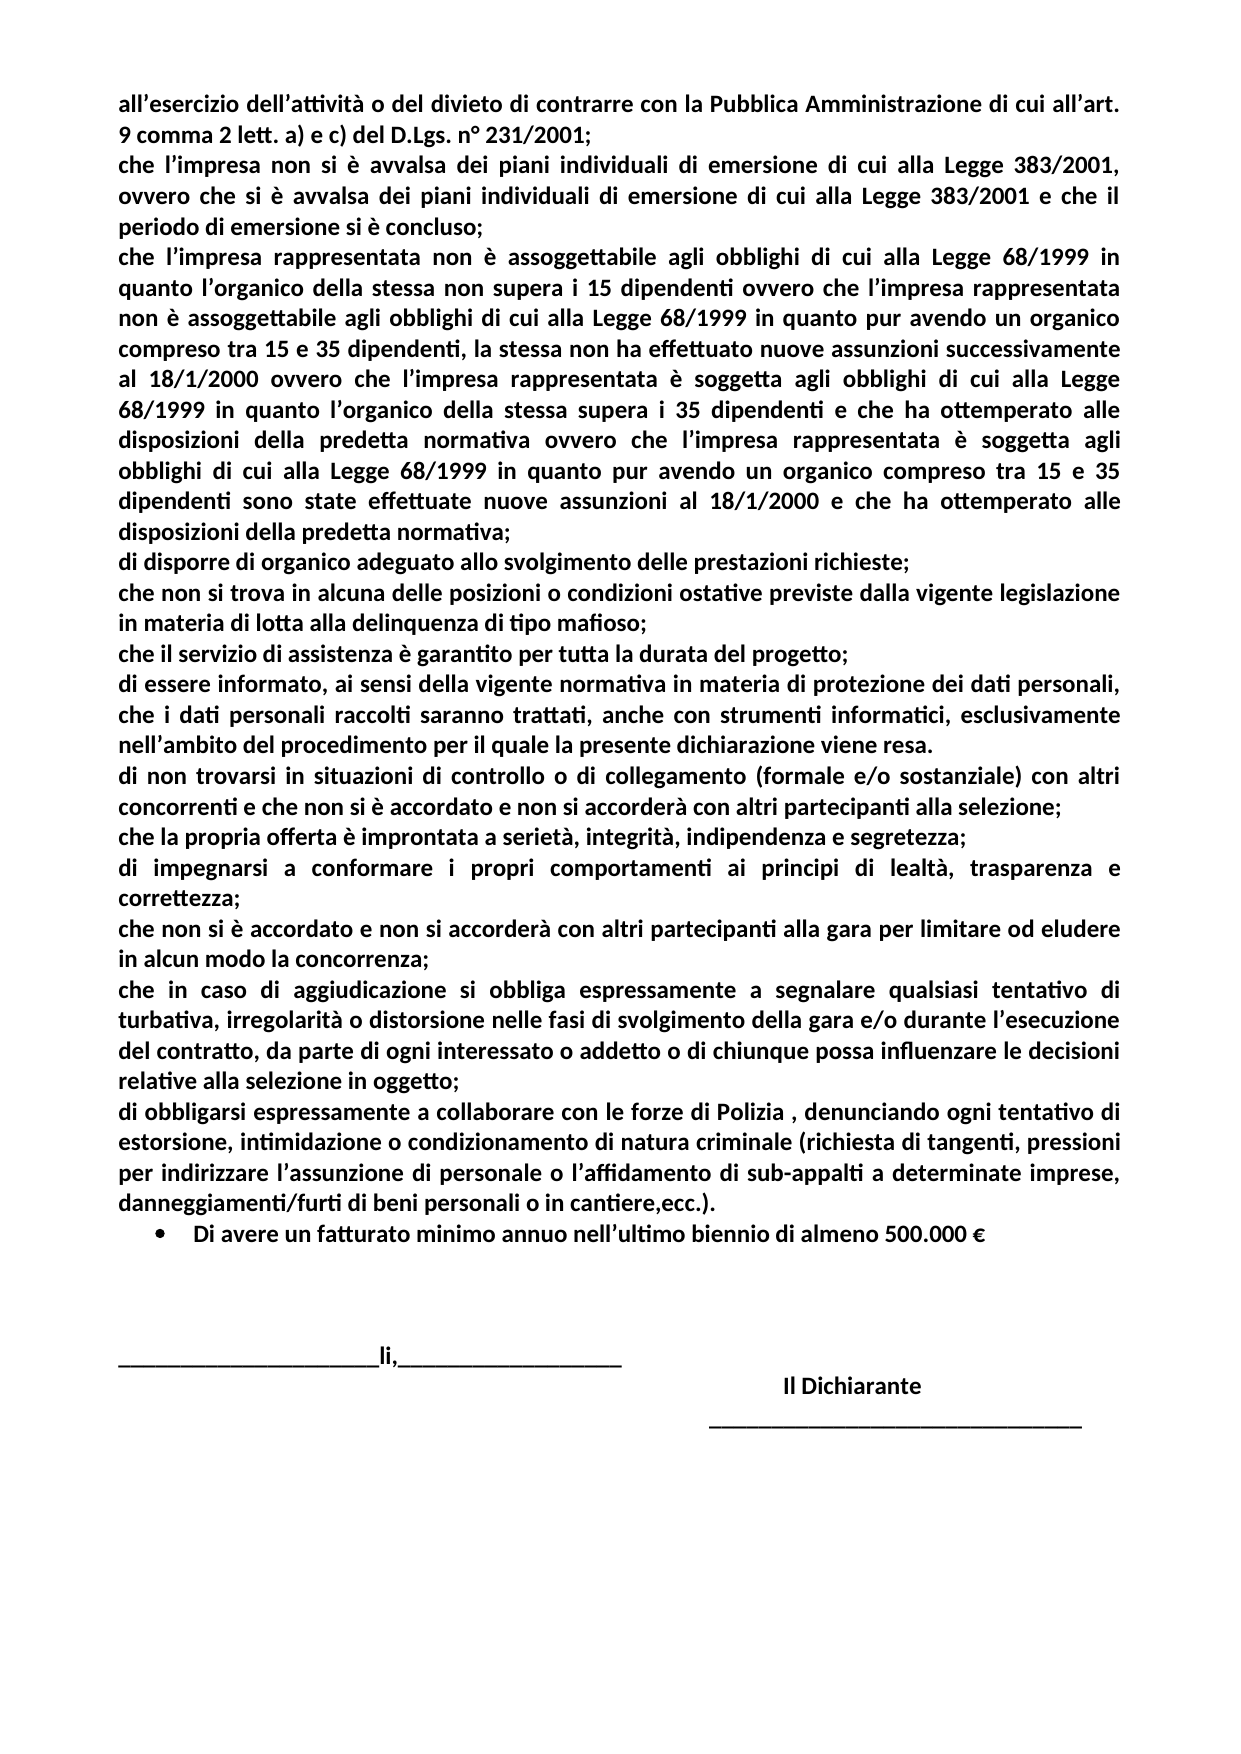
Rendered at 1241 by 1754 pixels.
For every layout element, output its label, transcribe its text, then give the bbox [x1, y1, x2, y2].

text di essere informato, ai sensi della vigente normativa in materia di protezione dei dati personali, che i dati personali raccolti saranno trattati, anche con strumenti informatici, esclusivamente nell’ambito del procedimento per il quale la presente dichiarazione viene resa. [118, 668, 1122, 760]
list Di avere un fatturato minimo annuo nell’ultimo biennio di almeno 500.000 € [156, 1218, 1122, 1248]
text che non si trova in alcuna delle posizioni o condizioni ostative previste dalla vigente legislazione in materia di lotta alla delinquenza di tipo mafioso; [118, 577, 1122, 638]
text ______________________________ [709, 1401, 1122, 1432]
text di impegnarsi a conformare i propri comportamenti ai principi di lealtà, trasparenza e correttezza; [118, 852, 1122, 913]
text che in caso di aggiudicazione si obbliga espressamente a segnalare qualsiasi tentativo di turbativa, irregolarità o distorsione nelle fasi di svolgimento della gara e/o durante l’esecuzione del contratto, da parte di ogni interessato o addetto o di chiunque possa influenzare le decisioni relative alla selezione in oggetto; [118, 974, 1122, 1096]
text che l’impresa non si è avvalsa dei piani individuali di emersione di cui alla Legge 383/2001, ovvero che si è avvalsa dei piani individuali di emersione di cui alla Legge 383/2001 e che il periodo di emersione si è concluso; [118, 150, 1122, 241]
text _____________________li,__________________ [118, 1340, 1122, 1371]
text Il Dichiarante [709, 1371, 1122, 1401]
text di disporre di organico adeguato allo svolgimento delle prestazioni richieste; [118, 546, 1122, 577]
text di obbligarsi espressamente a collaborare con le forze di Polizia , denunciando ogni tentativo di estorsione, intimidazione o condizionamento di natura criminale (richiesta di tangenti, pressioni per indirizzare l’assunzione di personale o l’affidamento di sub-appalti a determinate imprese, danneggiamenti/furti di beni personali o in cantiere,ecc.). [118, 1096, 1122, 1218]
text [118, 89, 1122, 150]
text di non trovarsi in situazioni di controllo o di collegamento (formale e/o sostanziale) con altri concorrenti e che non si è accordato e non si accorderà con altri partecipanti alla selezione; [118, 760, 1122, 821]
text che la propria offerta è improntata a serietà, integrità, indipendenza e segretezza; [118, 821, 1122, 852]
text che non si è accordato e non si accorderà con altri partecipanti alla gara per limitare od eludere in alcun modo la concorrenza; [118, 913, 1122, 974]
text che il servizio di assistenza è garantito per tutta la durata del progetto; [118, 638, 1122, 668]
text che l’impresa rappresentata non è assoggettabile agli obblighi di cui alla Legge 68/1999 in quanto l’organico della stessa non supera i 15 dipendenti ovvero che l’impresa rappresentata non è assoggettabile agli obblighi di cui alla Legge 68/1999 in quanto pur avendo un organico compreso tra 15 e 35 dipendenti, la stessa non ha effettuato nuove assunzioni successivamente al 18/1/2000 ovvero che l’impresa rappresentata è soggetta agli obblighi di cui alla Legge 68/1999 in quanto l’organico della stessa supera i 35 dipendenti e che ha ottemperato alle disposizioni della predetta normativa ovvero che l’impresa rappresentata è soggetta agli obblighi di cui alla Legge 68/1999 in quanto pur avendo un organico compreso tra 15 e 35 dipendenti sono state effettuate nuove assunzioni al 18/1/2000 e che ha ottemperato alle disposizioni della predetta normativa; [118, 241, 1122, 546]
